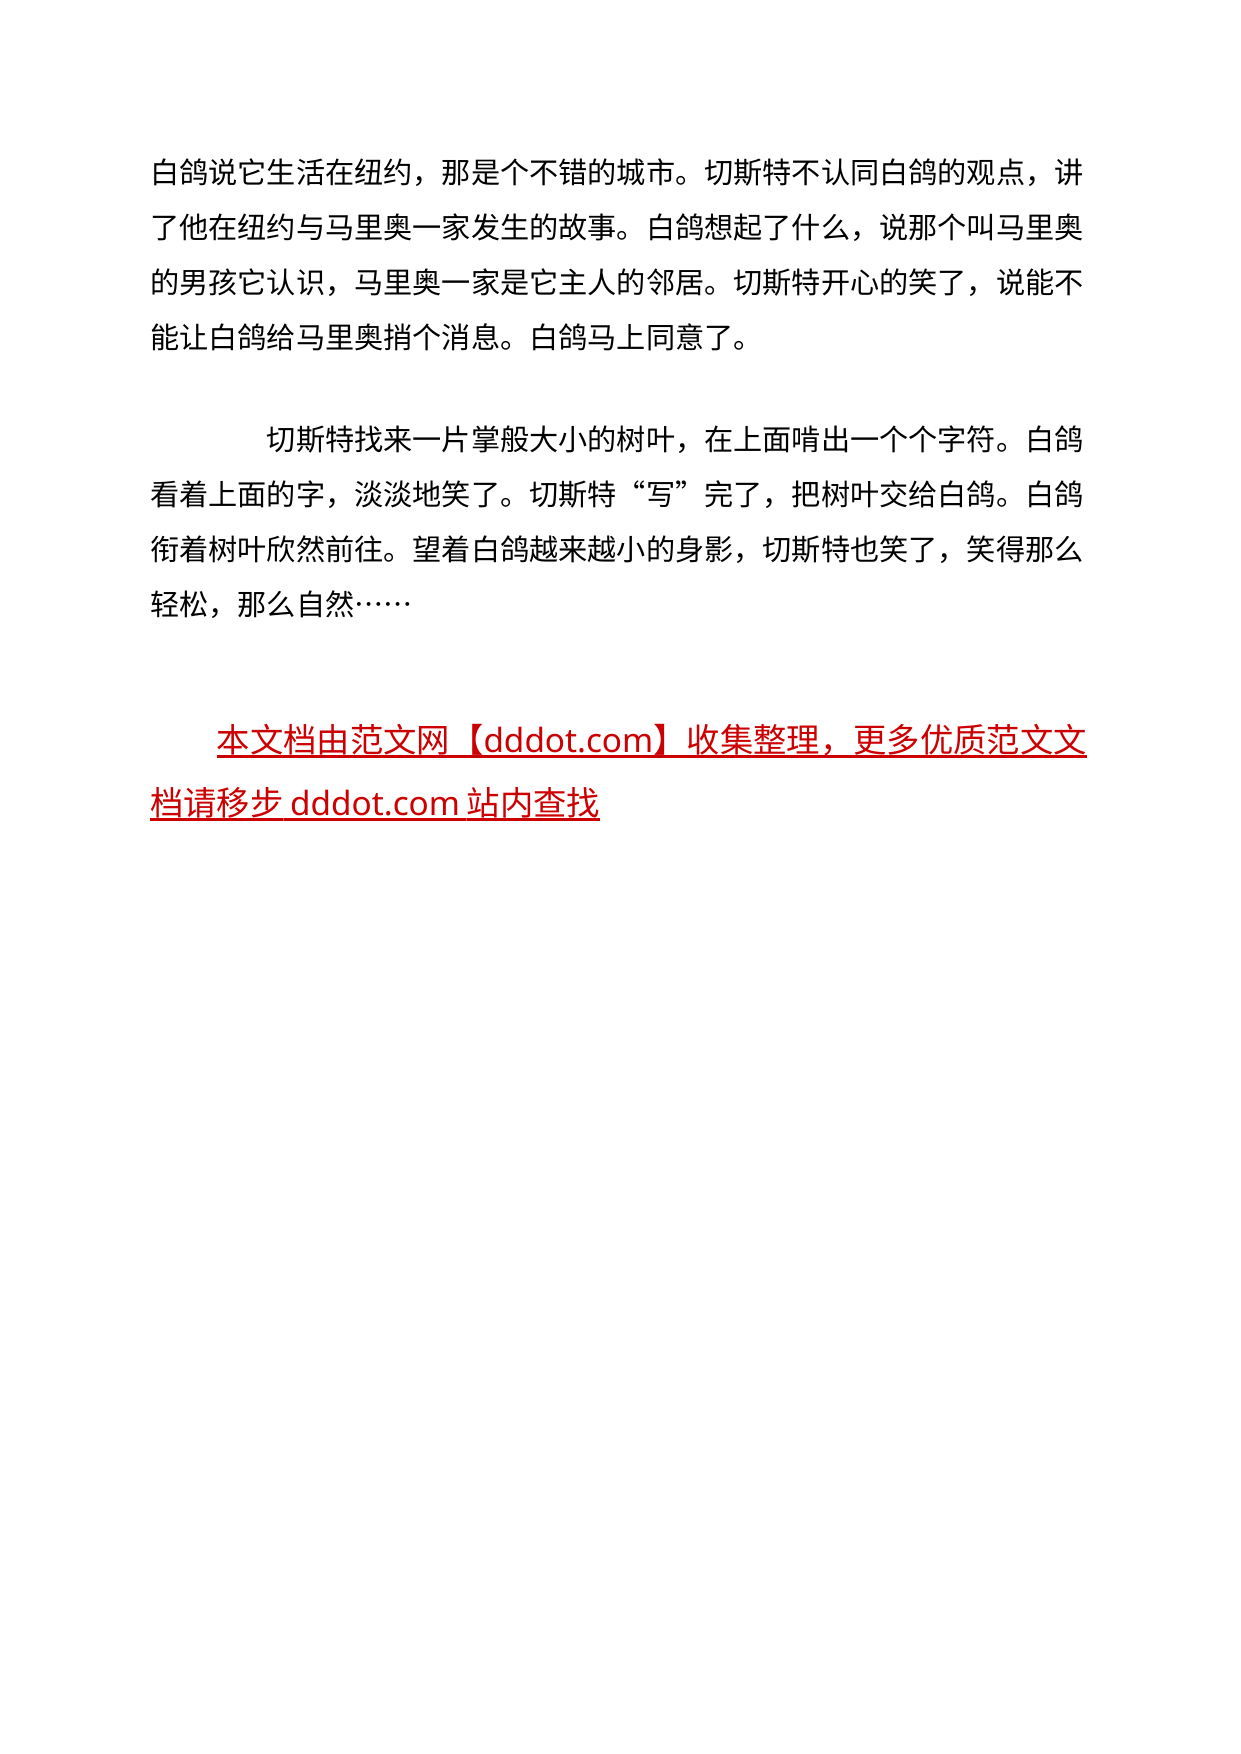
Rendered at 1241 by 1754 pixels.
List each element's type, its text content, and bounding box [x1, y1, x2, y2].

text 本文档由范文网【dddot.com】收集整理，更多优质范文文档请移步dddot.com站内查找 [150, 714, 1090, 825]
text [150, 150, 1090, 357]
text 切斯特找来一片掌般大小的树叶，在上面啃出一个个字符。白鸽看着上面的字，淡淡地笑了。切斯特“写”完了，把树叶交给白鸽。白鸽衔着树叶欣然前往。望着白鸽越来越小的身影，切斯特也笑了，笑得那么轻松，那么自然…… [150, 416, 1090, 623]
